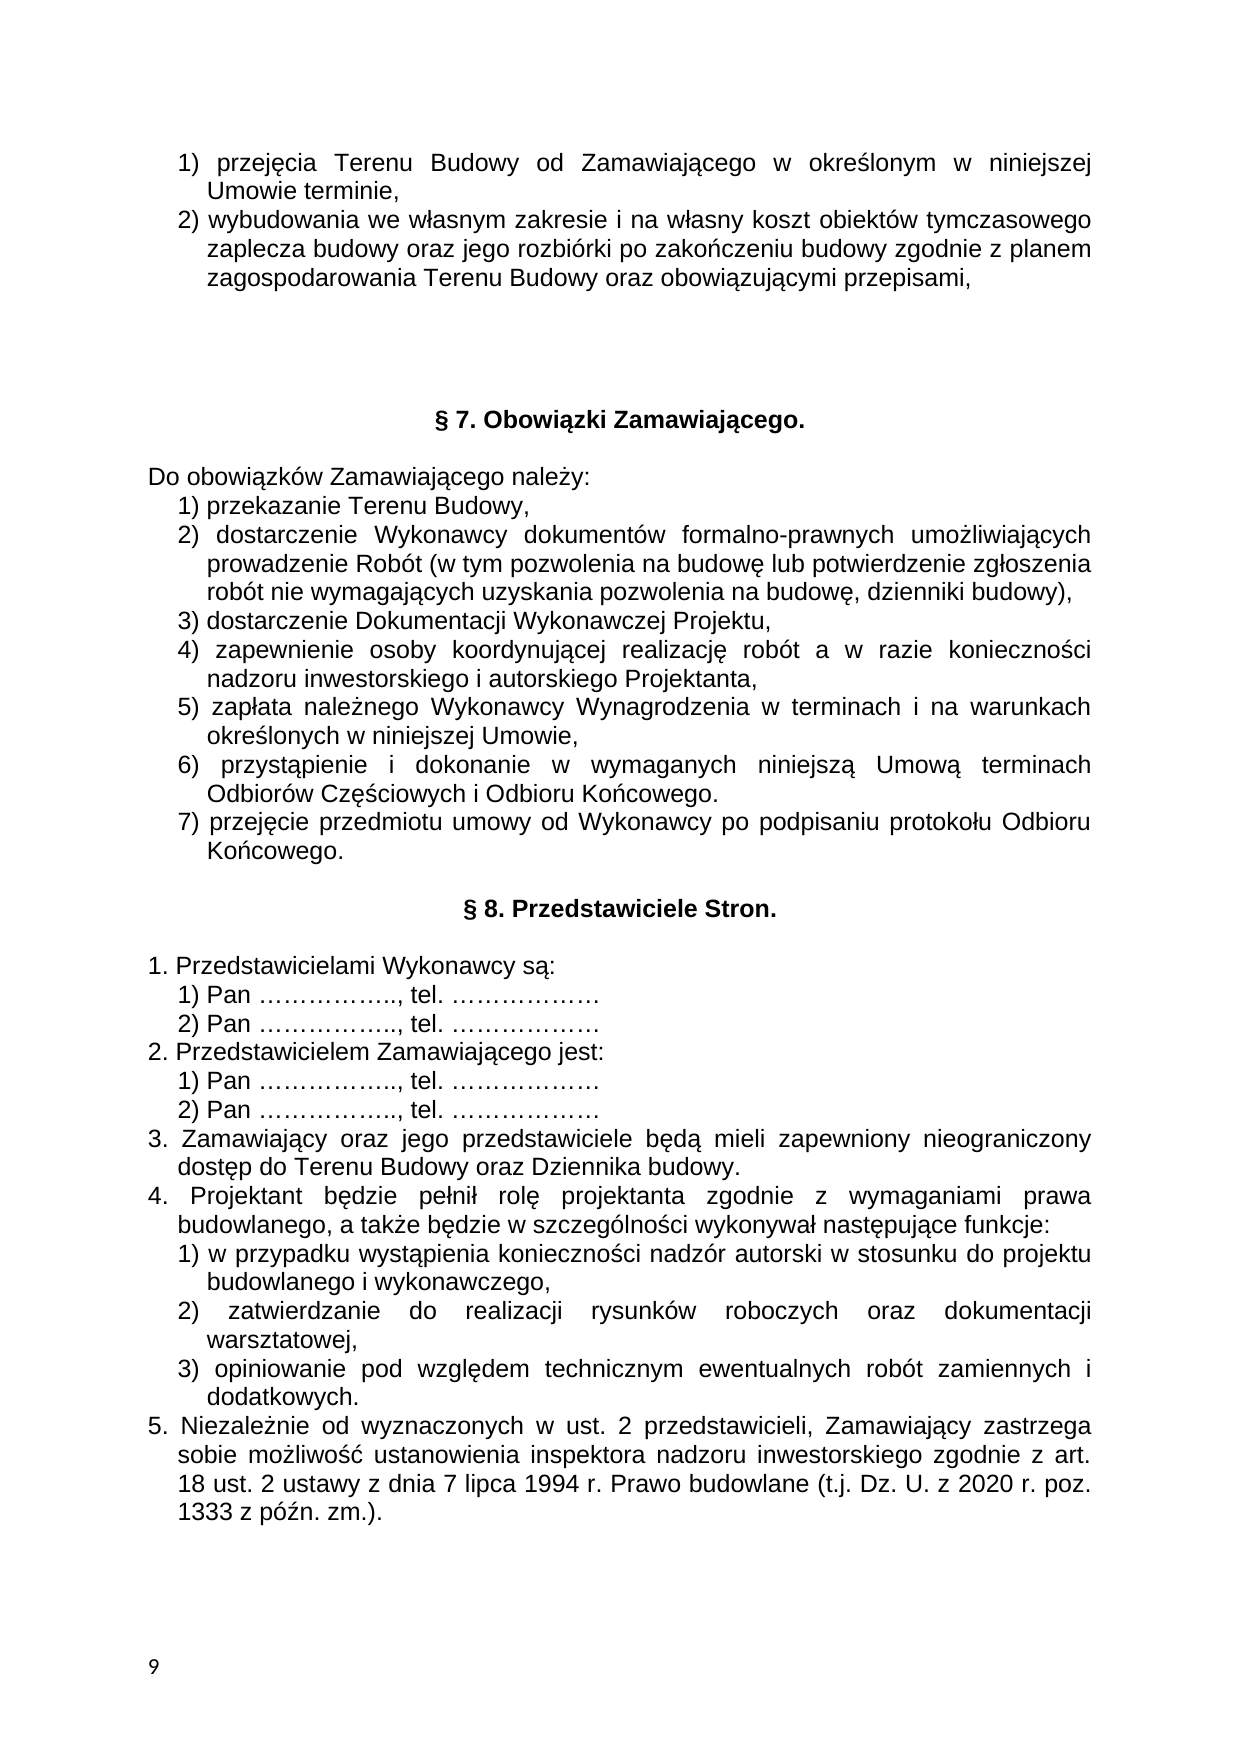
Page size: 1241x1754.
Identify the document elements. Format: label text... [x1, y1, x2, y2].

text 2) Pan …………….., tel. ……………… [148, 1095, 1093, 1124]
text 4. Projektant będzie pełnił rolę projektanta zgodnie z wymaganiami prawa budowlanego, a także będzie w szczególności wykonywał następujące funkcje: [148, 1181, 1093, 1239]
text 2. Przedstawicielem Zamawiającego jest: [148, 1037, 1093, 1066]
text 2) zatwierdzanie do realizacji rysunków roboczych oraz dokumentacji warsztatowej, [177, 1296, 1093, 1354]
text 1) przekazanie Terenu Budowy, [177, 491, 1093, 520]
text 6) przystąpienie i dokonanie w wymaganych niniejszą Umową terminach Odbiorów Częściowych i Odbioru Końcowego. [177, 750, 1093, 807]
text 3) opiniowanie pod względem technicznym ewentualnych robót zamiennych i dodatkowych. [177, 1354, 1093, 1411]
text 1) przejęcia Terenu Budowy od Zamawiającego w określonym w niniejszej Umowie terminie, [177, 148, 1093, 205]
text 1) w przypadku wystąpienia konieczności nadzór autorski w stosunku do projektu budowlanego i wykonawczego, [177, 1239, 1093, 1296]
text 1) Pan …………….., tel. ……………… [148, 1066, 1093, 1095]
text 3) dostarczenie Dokumentacji Wykonawczej Projektu, [177, 606, 1093, 635]
text 2) dostarczenie Wykonawcy dokumentów formalno-prawnych umożliwiających prowadzenie Robót (w tym pozwolenia na budowę lub potwierdzenie zgłoszenia robót nie wymagających uzyskania pozwolenia na budowę, dzienniki budowy), [177, 520, 1093, 606]
text 4) zapewnienie osoby koordynującej realizację robót a w razie konieczności nadzoru inwestorskiego i autorskiego Projektanta, [177, 635, 1093, 692]
text 1) Pan …………….., tel. ……………… [148, 980, 1093, 1009]
text 3. Zamawiający oraz jego przedstawiciele będą mieli zapewniony nieograniczony dostęp do Terenu Budowy oraz Dziennika budowy. [148, 1124, 1093, 1181]
text 2) Pan …………….., tel. ……………… [148, 1009, 1093, 1037]
text 5. Niezależnie od wyznaczonych w ust. 2 przedstawicieli, Zamawiający zastrzega sobie możliwość ustanowienia inspektora nadzoru inwestorskiego zgodnie z art. 18 ust. 2 ustawy z dnia 7 lipca 1994 r. Prawo budowlane (t.j. Dz. U. z 2020 r. poz. 1333 z późn. zm.). [148, 1411, 1093, 1526]
text 1. Przedstawicielami Wykonawcy są: [148, 951, 1093, 980]
text Do obowiązków Zamawiającego należy: [148, 462, 1093, 491]
text 7) przejęcie przedmiotu umowy od Wykonawcy po podpisaniu protokołu Odbioru Końcowego. [177, 807, 1093, 865]
text § 8. Przedstawiciele Stron. [148, 894, 1093, 922]
text 2) wybudowania we własnym zakresie i na własny koszt obiektów tymczasowego zaplecza budowy oraz jego rozbiórki po zakończeniu budowy zgodnie z planem zagospodarowania Terenu Budowy oraz obowiązującymi przepisami, [177, 205, 1093, 291]
text 5) zapłata należnego Wykonawcy Wynagrodzenia w terminach i na warunkach określonych w niniejszej Umowie, [177, 692, 1093, 750]
text § 7. Obowiązki Zamawiającego. [148, 405, 1093, 434]
